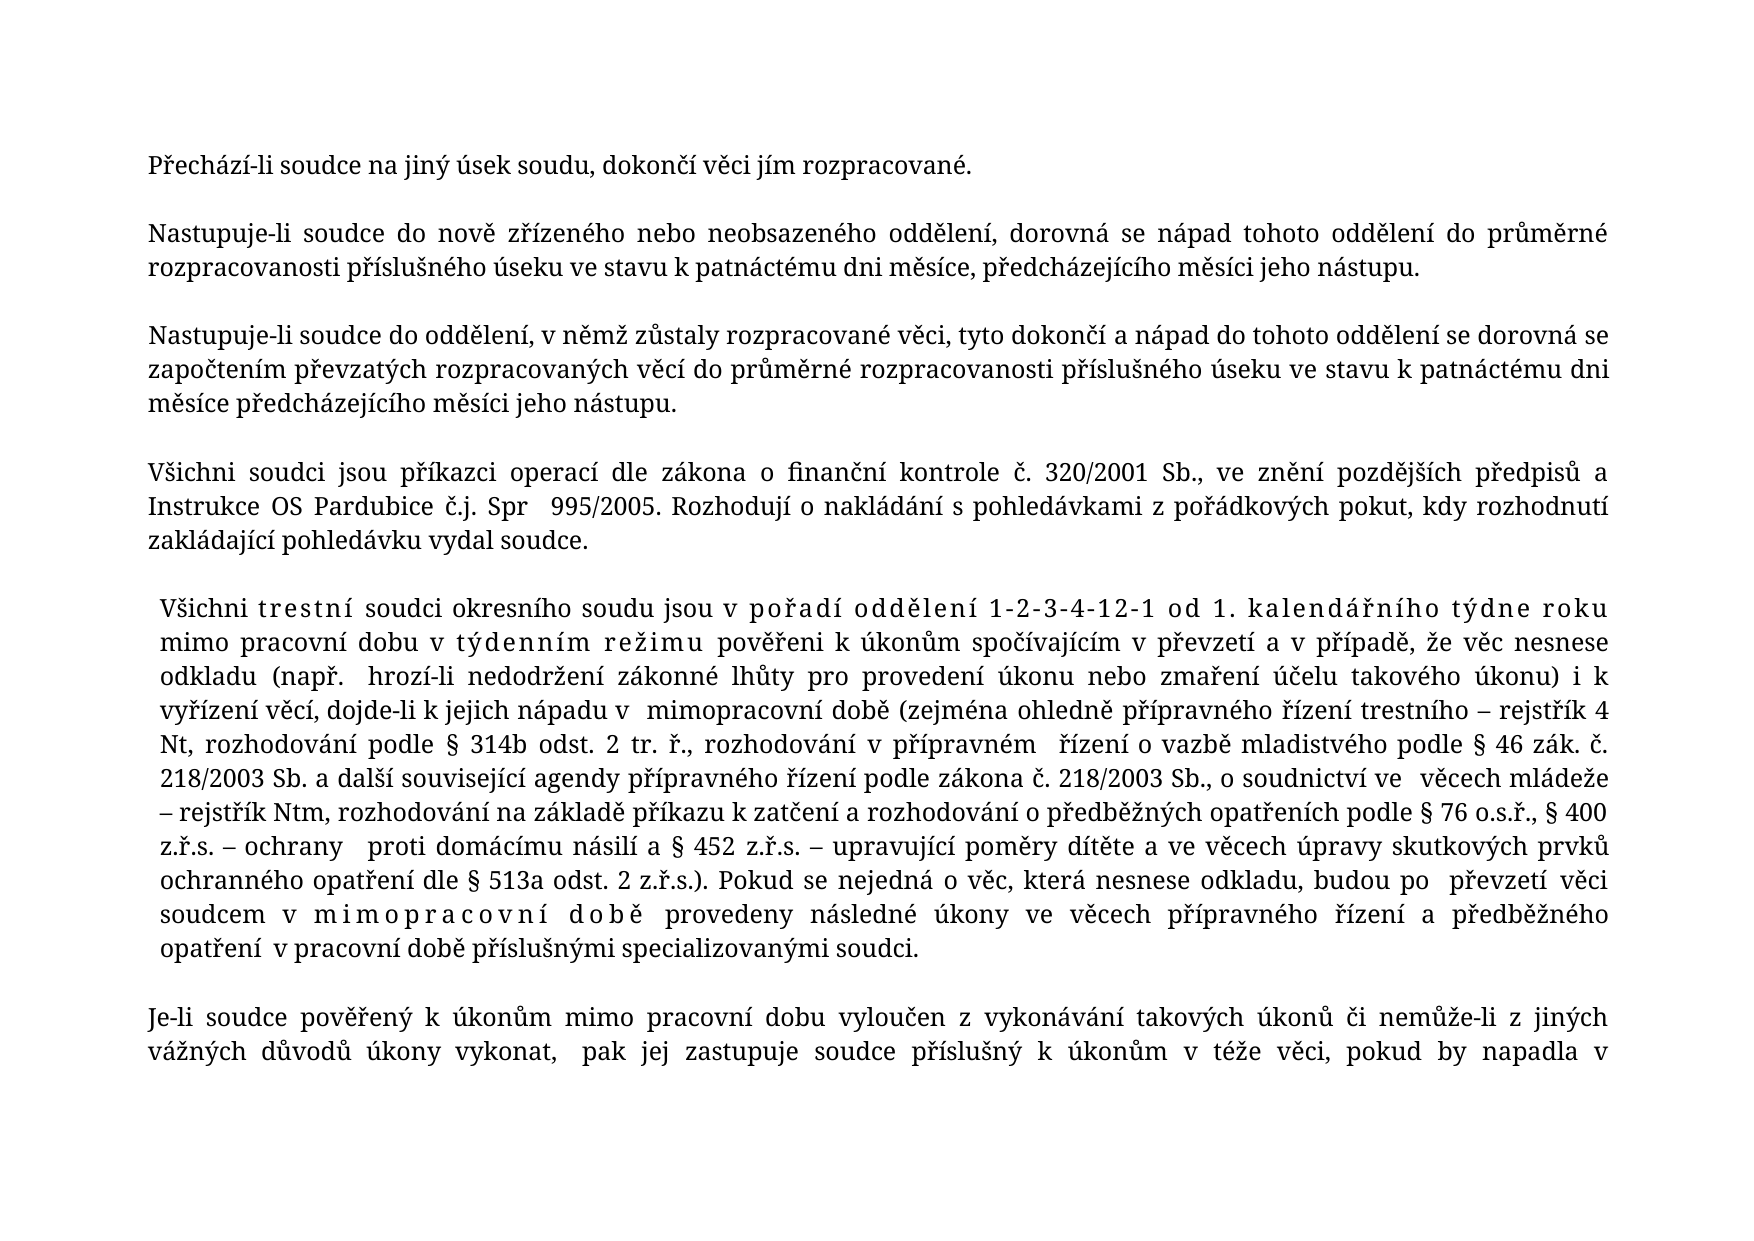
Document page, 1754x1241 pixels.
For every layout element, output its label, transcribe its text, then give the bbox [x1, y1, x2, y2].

text Nastupuje-li soudce do nově zřízeného nebo neobsazeného oddělení, dorovná se nápad tohoto oddělení do průměrné rozpracovanosti příslušného úseku ve stavu k patnáctému dni měsíce, předcházejícího měsíci jeho nástupu. [148, 216, 1609, 284]
text Všichni trestní soudci okresního soudu jsou v pořadí oddělení 1-2-3-4-12-1 od 1. kalendářního týdne roku mimo pracovní dobu v týdenním režimu pověřeni k úkonům spočívajícím v převzetí a v případě, že věc nesnese odkladu (např. hrozí-li nedodržení zákonné lhůty pro provedení úkonu nebo zmaření účelu takového úkonu) i k vyřízení věcí, dojde-li k jejich nápadu v mimopracovní době (zejména ohledně přípravného řízení trestního – rejstřík 4 Nt, rozhodování podle § 314b odst. 2 tr. ř., rozhodování v přípravném řízení o vazbě mladistvého podle § 46 zák. č. 218/2003 Sb. a další související agendy přípravného řízení podle zákona č. 218/2003 Sb., o soudnictví ve věcech mládeže – rejstřík Ntm, rozhodování na základě příkazu k zatčení a rozhodování o předběžných opatřeních podle § 76 o.s.ř., § 400 z.ř.s. – ochrany proti domácímu násilí a § 452 z.ř.s. – upravující poměry dítěte a ve věcech úpravy skutkových prvků ochranného opatření dle § 513a odst. 2 z.ř.s.). Pokud se nejedná o věc, která nesnese odkladu, budou po převzetí věci soudcem v mimopracovní době provedeny následné úkony ve věcech přípravného řízení a předběžného opatření v pracovní době příslušnými specializovanými soudci. [159, 590, 1609, 965]
text Nastupuje-li soudce do oddělení, v němž zůstaly rozpracované věci, tyto dokončí a nápad do tohoto oddělení se dorovná se započtením převzatých rozpracovaných věcí do průměrné rozpracovanosti příslušného úseku ve stavu k patnáctému dni měsíce předcházejícího měsíci jeho nástupu. [148, 318, 1609, 420]
text Přechází-li soudce na jiný úsek soudu, dokončí věci jím rozpracované. [148, 148, 1609, 182]
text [148, 999, 1609, 1067]
text Všichni soudci jsou příkazci operací dle zákona o finanční kontrole č. 320/2001 Sb., ve znění pozdějších předpisů a Instrukce OS Pardubice č.j. Spr 995/2005. Rozhodují o nakládání s pohledávkami z pořádkových pokut, kdy rozhodnutí zakládající pohledávku vydal soudce. [148, 454, 1609, 556]
